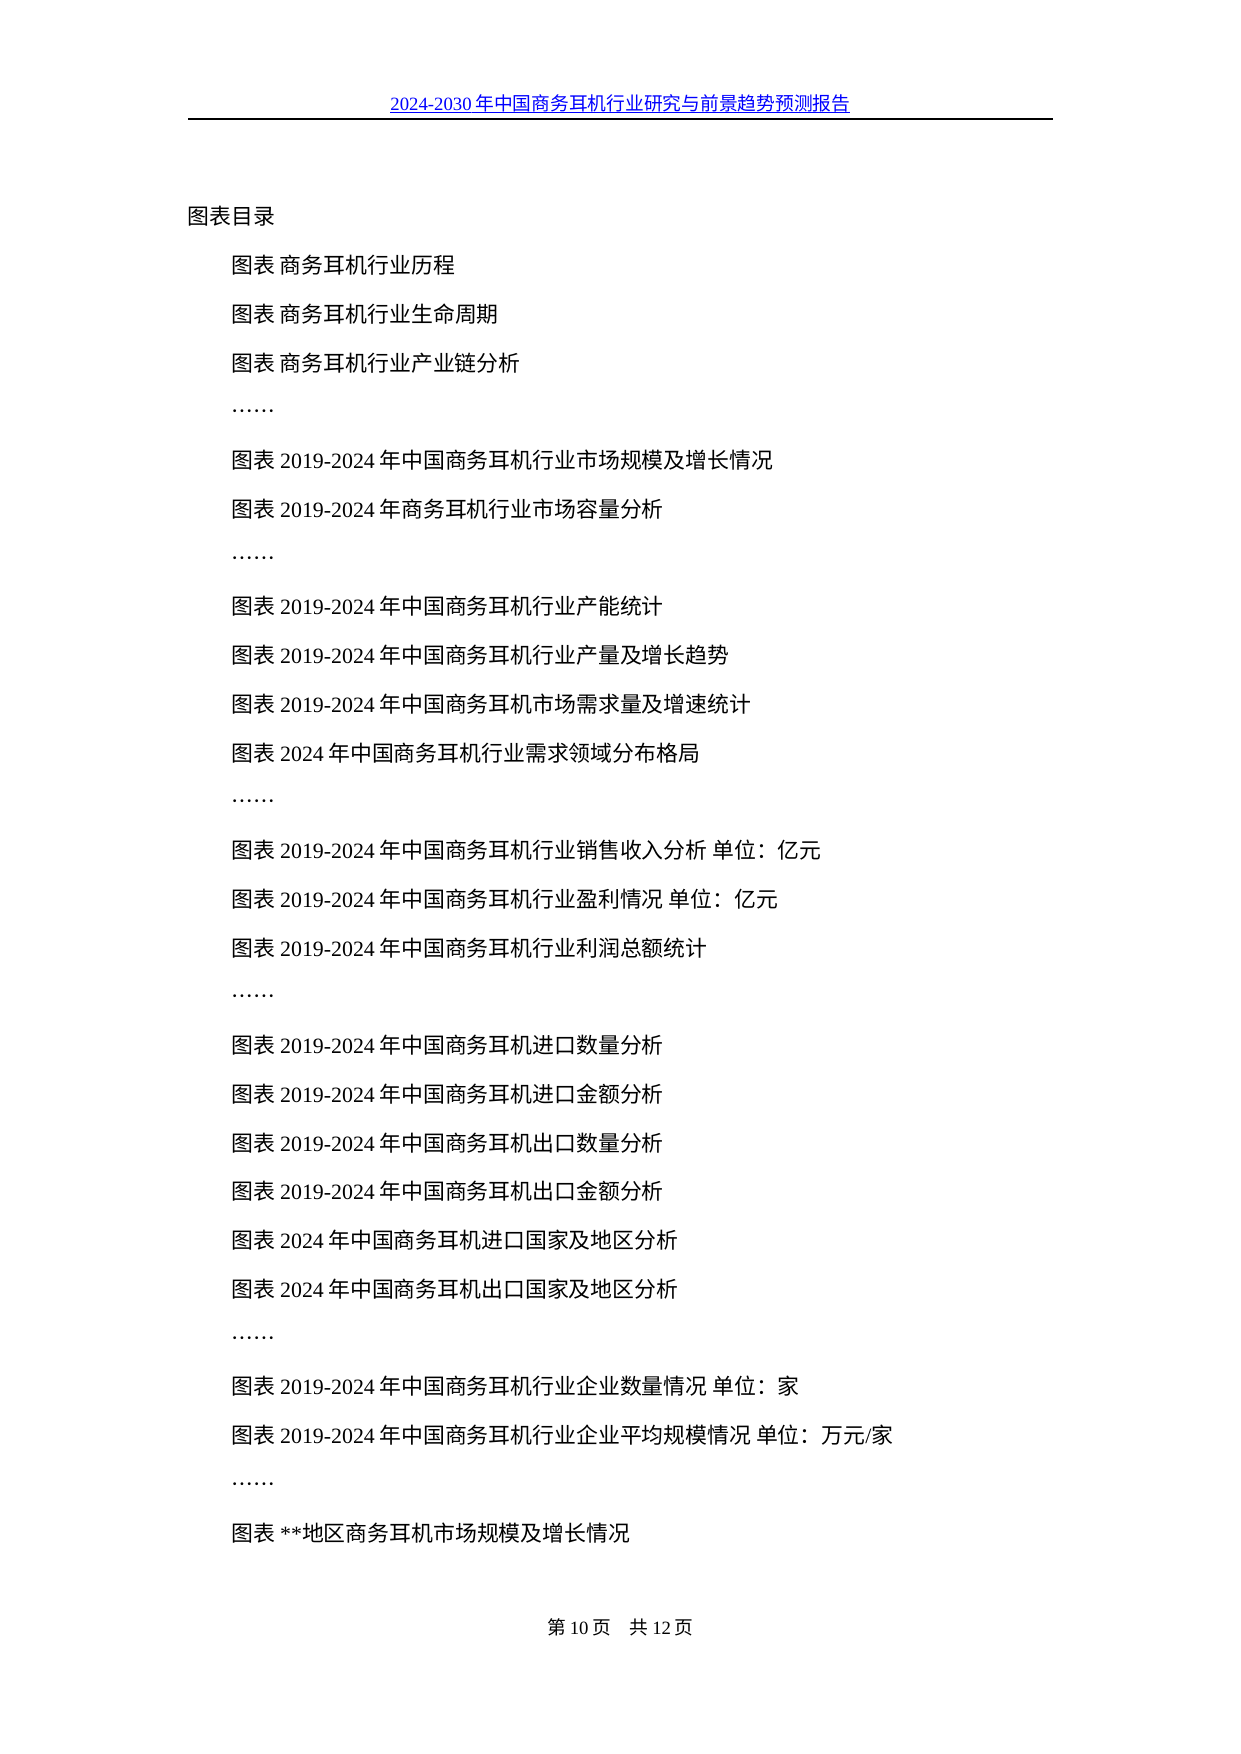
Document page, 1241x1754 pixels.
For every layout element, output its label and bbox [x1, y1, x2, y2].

text [187, 150, 1053, 1548]
